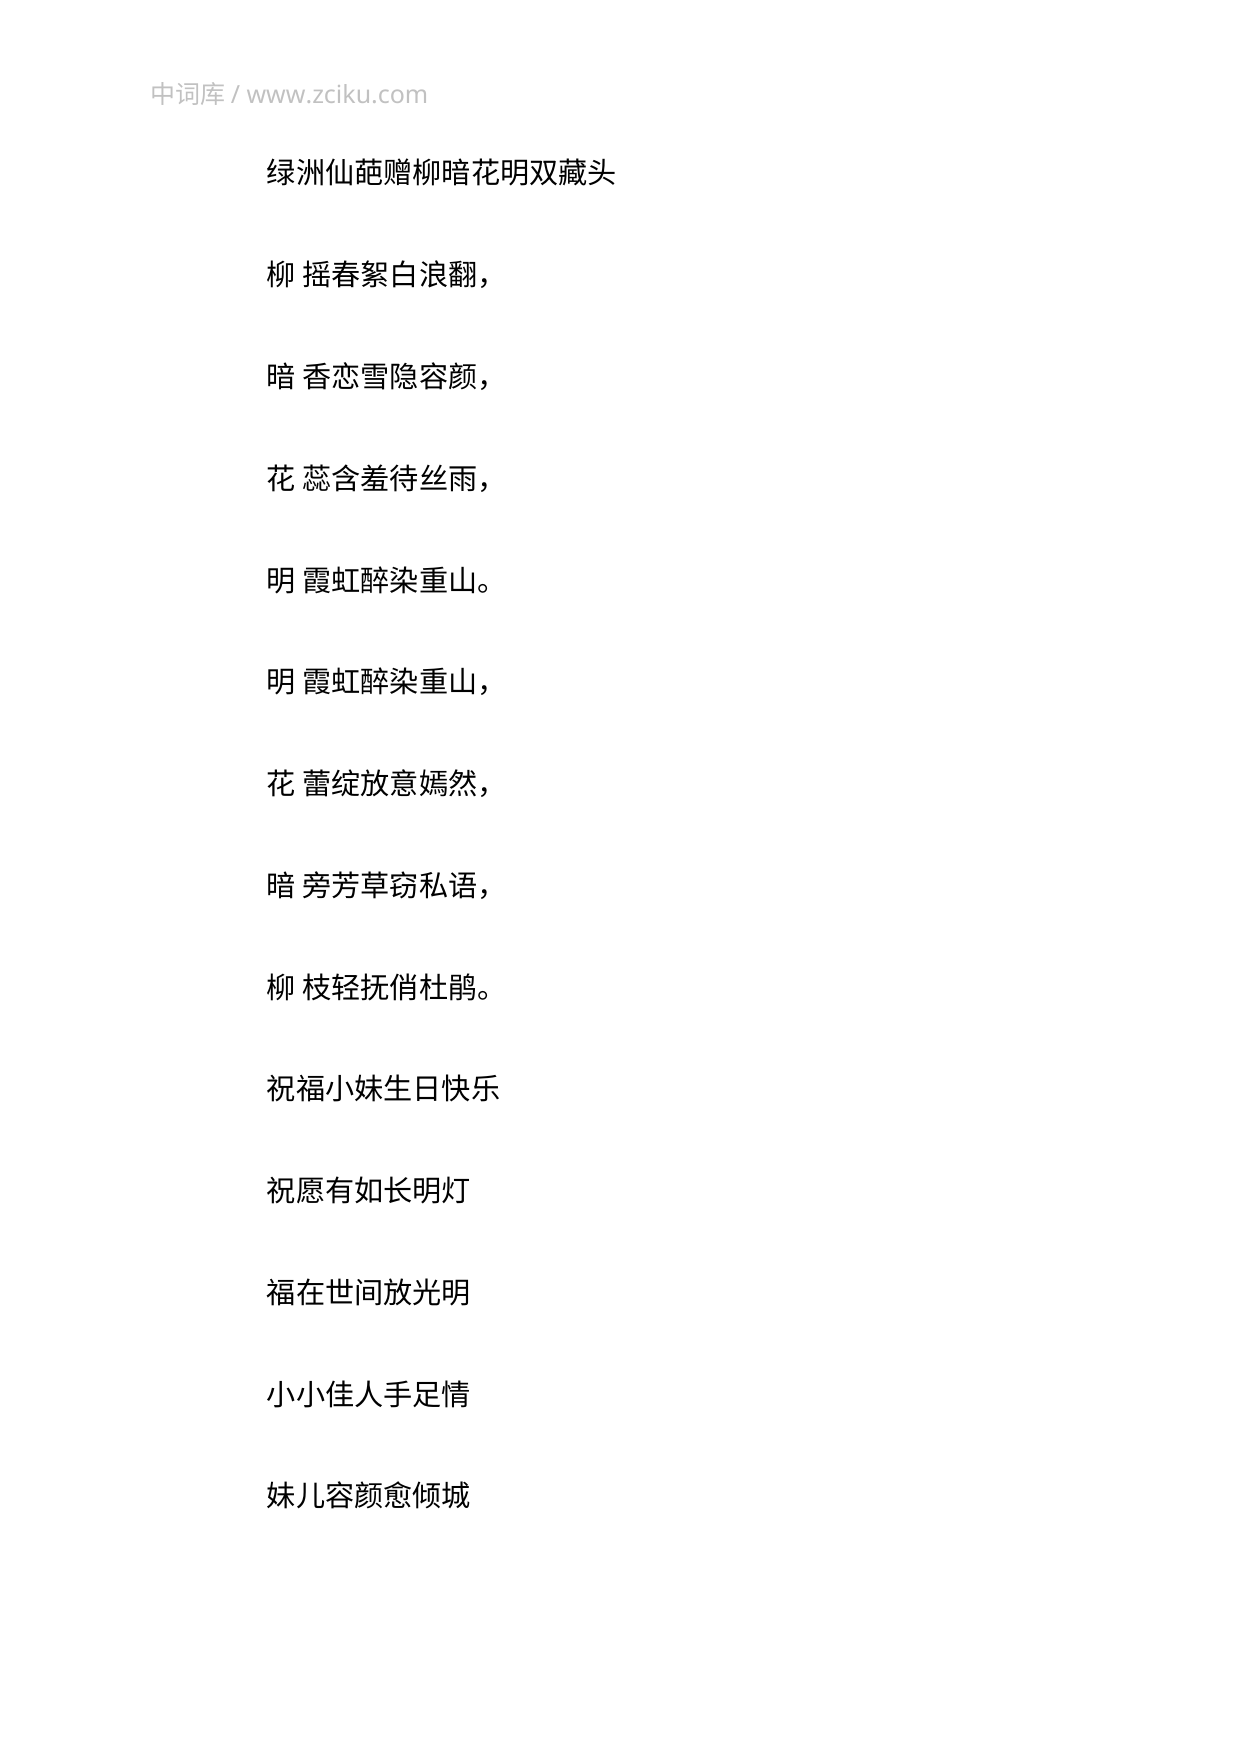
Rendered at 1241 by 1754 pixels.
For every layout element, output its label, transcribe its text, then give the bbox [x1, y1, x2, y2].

text 绿洲仙葩赠柳暗花明双藏头 [150, 150, 1090, 192]
text 祝福小妹生日快乐 [150, 1066, 1090, 1108]
text 福在世间放光明 [150, 1269, 1090, 1312]
text 妹儿容颜愈倾城 [150, 1473, 1090, 1515]
text 柳 枝轻抚俏杜鹃。 [150, 964, 1090, 1006]
text 小小佳人手足情 [150, 1371, 1090, 1413]
text 明 霞虹醉染重山。 [150, 557, 1090, 599]
text 暗 香恋雪隐容颜， [150, 353, 1090, 396]
text 花 蕊含羞待丝雨， [150, 455, 1090, 498]
text 花 蕾绽放意嫣然， [150, 761, 1090, 803]
text 柳 摇春絮白浪翻， [150, 252, 1090, 294]
text 明 霞虹醉染重山， [150, 659, 1090, 701]
text 暗 旁芳草窃私语， [150, 862, 1090, 905]
text 祝愿有如长明灯 [150, 1168, 1090, 1210]
